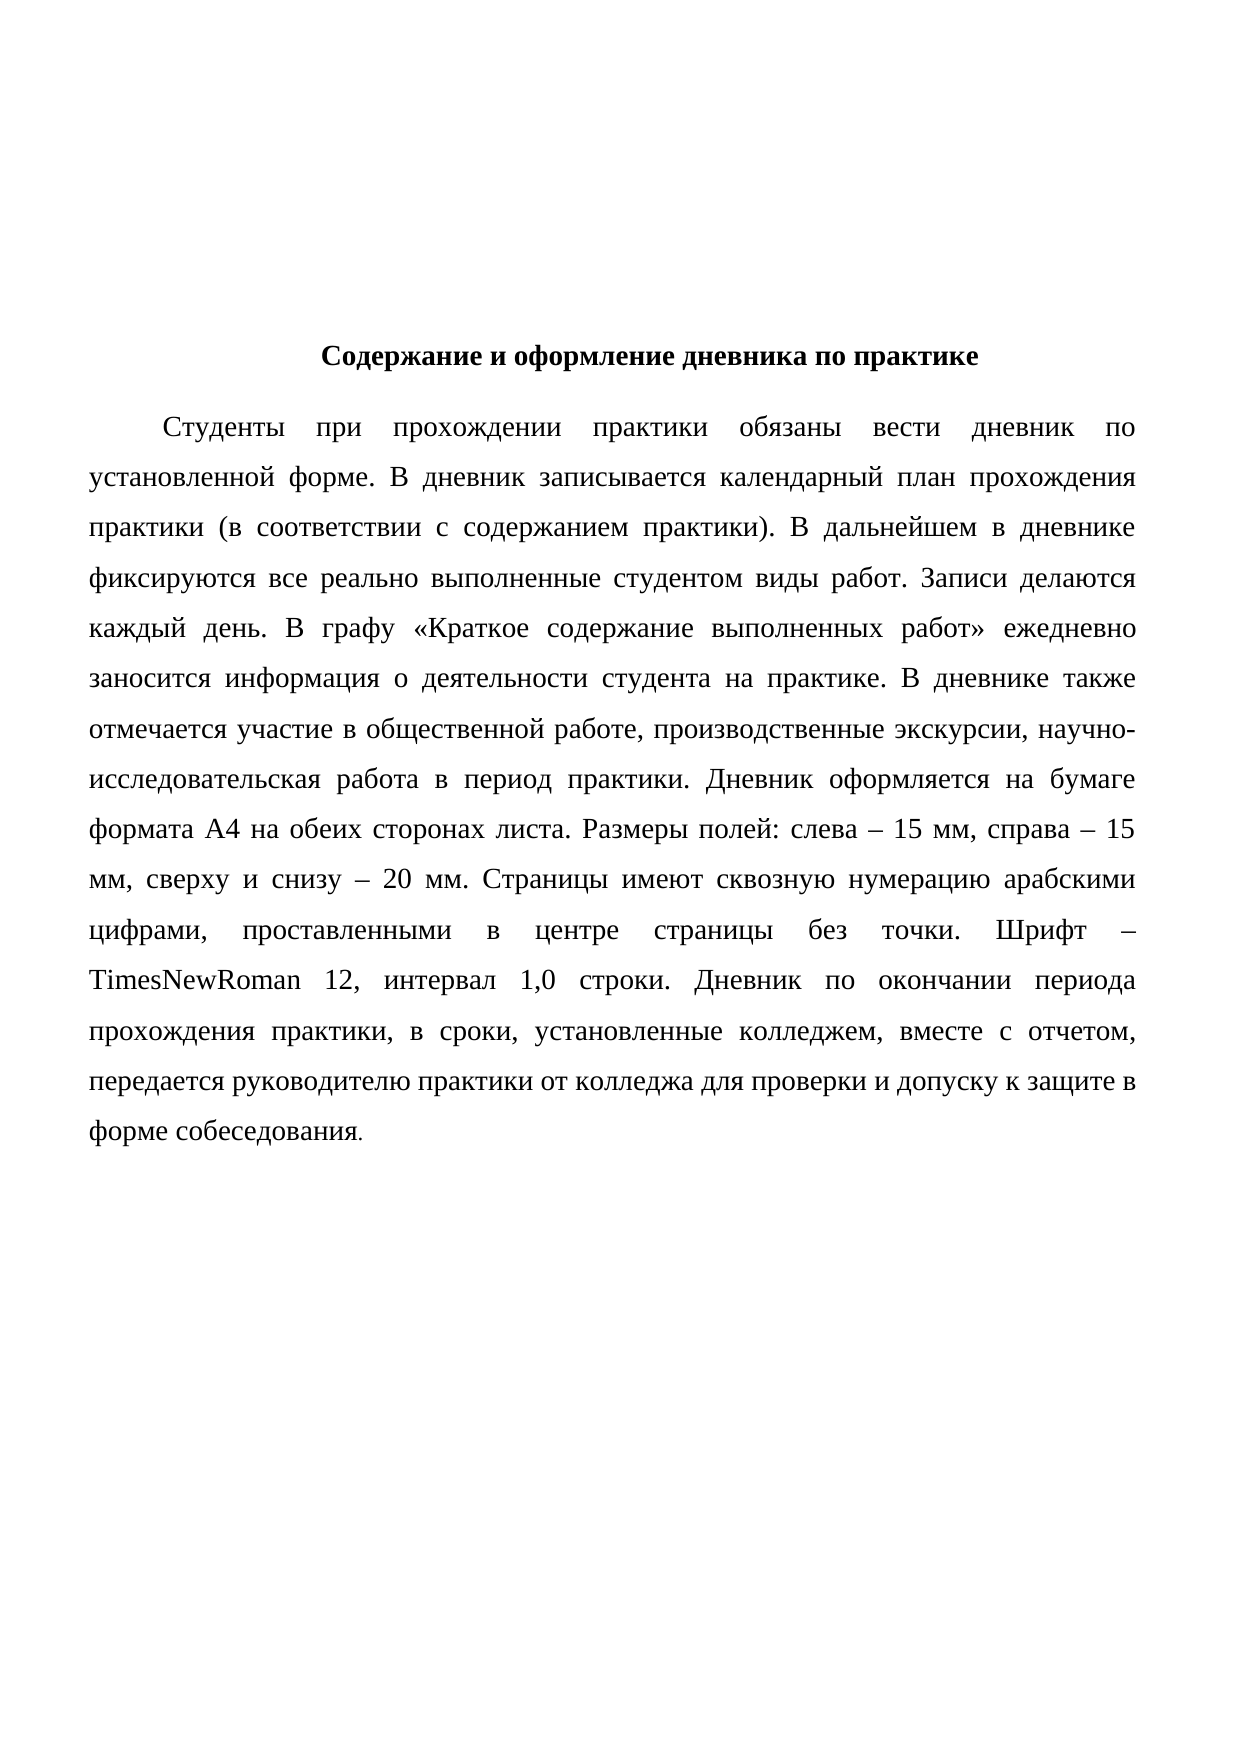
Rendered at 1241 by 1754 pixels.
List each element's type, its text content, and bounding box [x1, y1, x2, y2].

text Студенты при прохождении практики обязаны вести дневник по установленной форме. В дневник записывается календарный план прохождения практики (в соответствии с содержанием практики). В дальнейшем в дневнике фиксируются все реально выполненные студентом виды работ. Записи делаются каждый день. В графу «Краткое содержание выполненных работ» ежедневно заносится информация о деятельности студента на практике. В дневнике также отмечается участие в общественной работе, производственные экскурсии, научно-исследовательская работа в период практики. Дневник оформляется на бумаге формата А4 на обеих сторонах листа. Размеры полей: слева – 15 мм, справа – 15 мм, сверху и снизу – 20 мм. Страницы имеют сквозную нумерацию арабскими цифрами, проставленными в центре страницы без точки. Шрифт – TimesNewRoman 12, интервал 1,0 строки. Дневник по окончании периода прохождения практики, в сроки, установленные колледжем, вместе с отчетом, передается руководителю практики от колледжа для проверки и допуску к защите в форме собеседования. [89, 409, 1137, 1147]
text Содержание и оформление дневника по практике [89, 338, 1137, 371]
